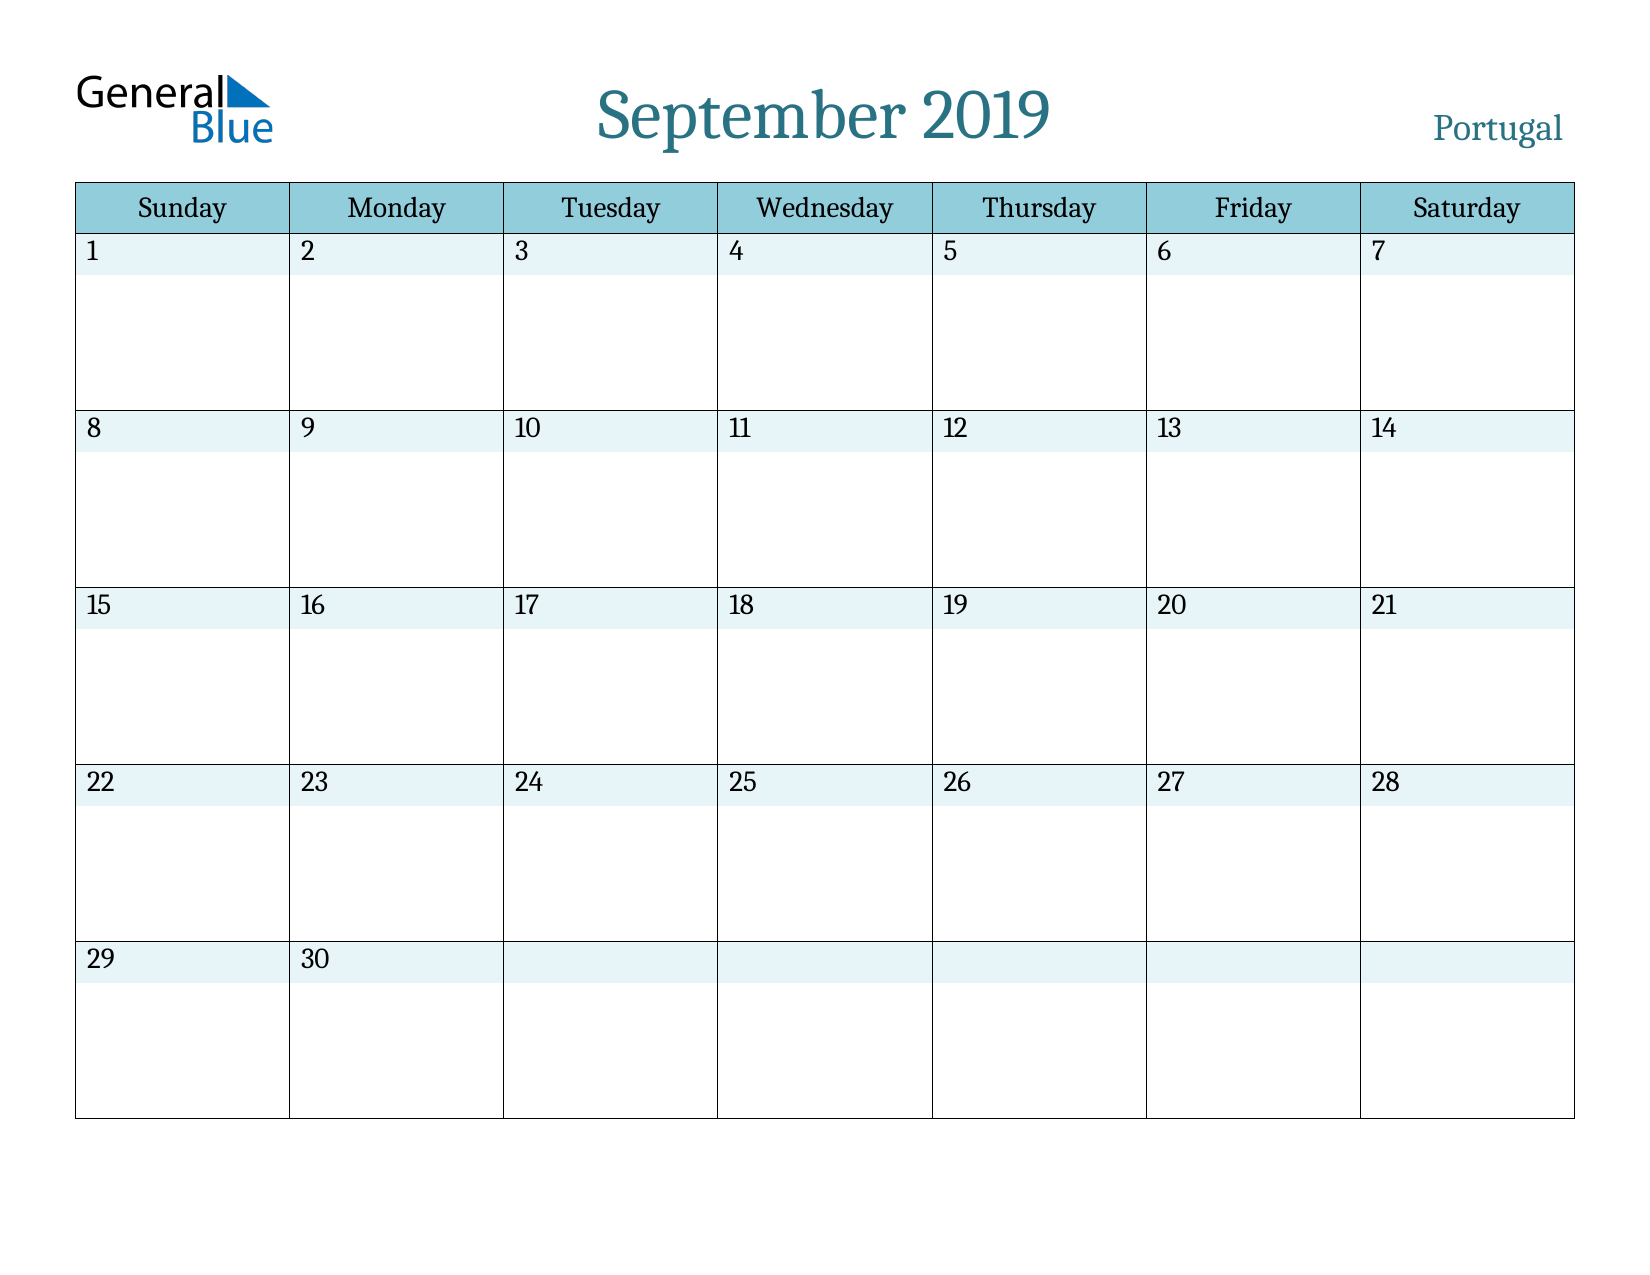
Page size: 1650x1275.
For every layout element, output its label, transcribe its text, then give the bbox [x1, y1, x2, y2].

table_cell [76, 452, 289, 587]
table_cell [504, 275, 717, 410]
table_cell [504, 452, 717, 587]
table_cell [504, 806, 717, 941]
table_cell 4 [718, 234, 932, 275]
picture [77, 75, 273, 143]
table_cell 12 [933, 411, 1146, 452]
table_cell [1361, 629, 1574, 764]
table_cell 24 [504, 765, 717, 806]
table_cell [76, 983, 289, 1118]
table_cell 28 [1361, 765, 1574, 806]
table_cell [1361, 452, 1574, 587]
table_cell 19 [933, 588, 1146, 629]
table_cell [718, 629, 932, 764]
table_cell [718, 275, 932, 410]
table_cell [290, 806, 503, 941]
table_cell Sunday [76, 183, 289, 233]
table_cell [1361, 275, 1574, 410]
table_header September 2019 [504, 75, 1146, 182]
table_cell [1147, 983, 1360, 1118]
table_cell 10 [504, 411, 717, 452]
table_cell Wednesday [718, 183, 932, 233]
table_cell 14 [1361, 411, 1574, 452]
table_cell 29 [76, 942, 289, 983]
table_cell 16 [290, 588, 503, 629]
table_cell 6 [1147, 234, 1360, 275]
table_cell [290, 983, 503, 1118]
table_cell [1361, 983, 1574, 1118]
table_cell [504, 942, 717, 983]
table_cell [933, 452, 1146, 587]
table_cell 27 [1147, 765, 1360, 806]
table_cell Tuesday [504, 183, 717, 233]
table_cell 22 [76, 765, 289, 806]
table_cell [933, 806, 1146, 941]
table_cell [718, 942, 932, 983]
table_cell [504, 629, 717, 764]
table_cell [290, 629, 503, 764]
table_cell Friday [1147, 183, 1360, 233]
table_cell [718, 452, 932, 587]
table_cell Thursday [933, 183, 1146, 233]
table_cell [1147, 806, 1360, 941]
table_cell [76, 275, 289, 410]
table_cell Saturday [1361, 183, 1574, 233]
table_cell 17 [504, 588, 717, 629]
table_cell [933, 275, 1146, 410]
table_cell 13 [1147, 411, 1360, 452]
table_cell 8 [76, 411, 289, 452]
table_cell [1147, 275, 1360, 410]
table_cell 25 [718, 765, 932, 806]
table_cell [718, 806, 932, 941]
table_cell [933, 629, 1146, 764]
table_cell 5 [933, 234, 1146, 275]
table_cell [1147, 452, 1360, 587]
table_cell [76, 806, 289, 941]
table_cell 15 [76, 588, 289, 629]
table_cell [290, 452, 503, 587]
table_cell 26 [933, 765, 1146, 806]
table_cell 21 [1361, 588, 1574, 629]
table_cell 20 [1147, 588, 1360, 629]
table_cell [76, 629, 289, 764]
table_cell [290, 275, 503, 410]
table_header Portugal [1146, 75, 1574, 182]
table_cell [933, 942, 1146, 983]
table_cell 1 [76, 234, 289, 275]
table_cell [1147, 629, 1360, 764]
table_cell 23 [290, 765, 503, 806]
table_cell 9 [290, 411, 503, 452]
table_cell [1147, 942, 1360, 983]
table_cell 3 [504, 234, 717, 275]
table_cell 18 [718, 588, 932, 629]
table_cell 11 [718, 411, 932, 452]
table_cell [504, 983, 717, 1118]
table_cell 2 [290, 234, 503, 275]
table_cell 7 [1361, 234, 1574, 275]
table_cell [1361, 942, 1574, 983]
table_cell [933, 983, 1146, 1118]
table_cell [1361, 806, 1574, 941]
table_cell Monday [290, 183, 503, 233]
table_cell [718, 983, 932, 1118]
table_cell 30 [290, 942, 503, 983]
table_header [76, 75, 503, 182]
